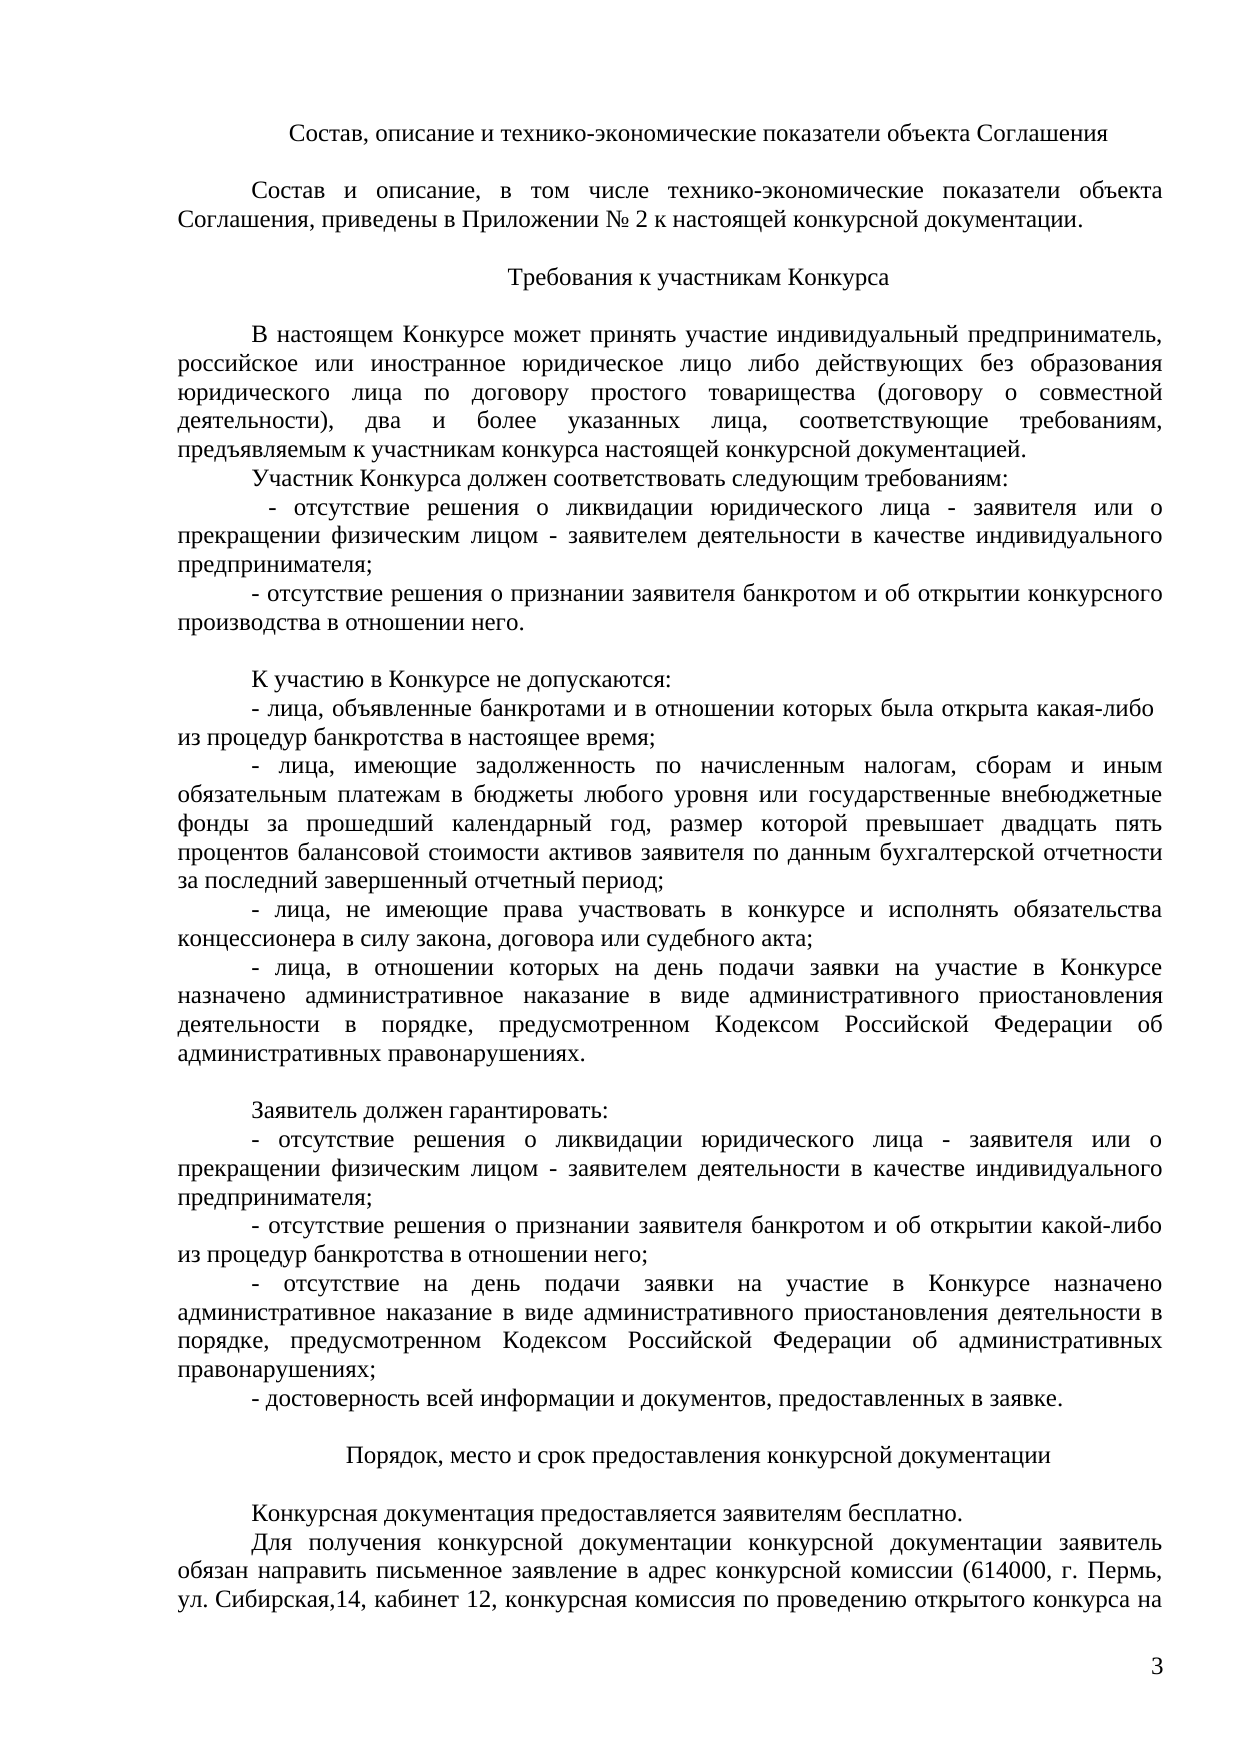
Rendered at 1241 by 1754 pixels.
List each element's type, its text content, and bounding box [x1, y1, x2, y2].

text Участник Конкурса должен соответствовать следующим требованиям: [177, 463, 1163, 492]
text - лица, в отношении которых на день подачи заявки на участие в Конкурсе назначено административное наказание в виде административного приостановления деятельности в порядке, предусмотренном Кодексом Российской Федерации об административных правонарушениях. [177, 952, 1163, 1067]
text - лица, имеющие задолженность по начисленным налогам, сборам и иным обязательным платежам в бюджеты любого уровня или государственные внебюджетные фонды за прошедший календарный год, размер которой превышает двадцать пять процентов балансовой стоимости активов заявителя по данным бухгалтерской отчетности за последний завершенный отчетный период; [177, 751, 1163, 894]
text Состав, описание и технико-экономические показатели объекта Соглашения [177, 118, 1163, 147]
text - отсутствие решения о признании заявителя банкротом и об открытии какой-либо из процедур банкротства в отношении него; [177, 1211, 1163, 1268]
text - отсутствие решения о признании заявителя банкротом и об открытии конкурсного производства в отношении него. [177, 578, 1163, 636]
text - отсутствие на день подачи заявки на участие в Конкурсе назначено административное наказание в виде административного приостановления деятельности в порядке, предусмотренном Кодексом Российской Федерации об административных правонарушениях; [177, 1268, 1163, 1383]
text К участию в Конкурсе не допускаются: [177, 664, 1163, 693]
text - лица, объявленные банкротами и в отношении которых была открыта какая-либо из процедур банкротства в настоящее время; [177, 693, 1163, 751]
text - отсутствие решения о ликвидации юридического лица - заявителя или о прекращении физическим лицом - заявителем деятельности в качестве индивидуального предпринимателя; [177, 492, 1163, 578]
text Состав и описание, в том числе технико-экономические показатели объекта Соглашения, приведены в Приложении № 2 к настоящей конкурсной документации. [177, 176, 1163, 233]
text Требования к участникам Конкурса [177, 262, 1163, 291]
text Порядок, место и срок предоставления конкурсной документации [177, 1441, 1163, 1469]
text Конкурсная документация предоставляется заявителям бесплатно. [177, 1498, 1163, 1527]
text - отсутствие решения о ликвидации юридического лица - заявителя или о прекращении физическим лицом - заявителем деятельности в качестве индивидуального предпринимателя; [177, 1124, 1163, 1211]
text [177, 1527, 1163, 1613]
text В настоящем Конкурсе может принять участие индивидуальный предприниматель, российское или иностранное юридическое лицо либо действующих без образования юридического лица по договору простого товарищества (договору о совместной деятельности), два и более указанных лица, соответствующие требованиям, предъявляемым к участникам конкурса настоящей конкурсной документацией. [177, 319, 1163, 463]
text - лица, не имеющие права участвовать в конкурсе и исполнять обязательства концессионера в силу закона, договора или судебного акта; [177, 894, 1163, 952]
text Заявитель должен гарантировать: [177, 1096, 1163, 1124]
text - достоверность всей информации и документов, предоставленных в заявке. [177, 1383, 1163, 1412]
